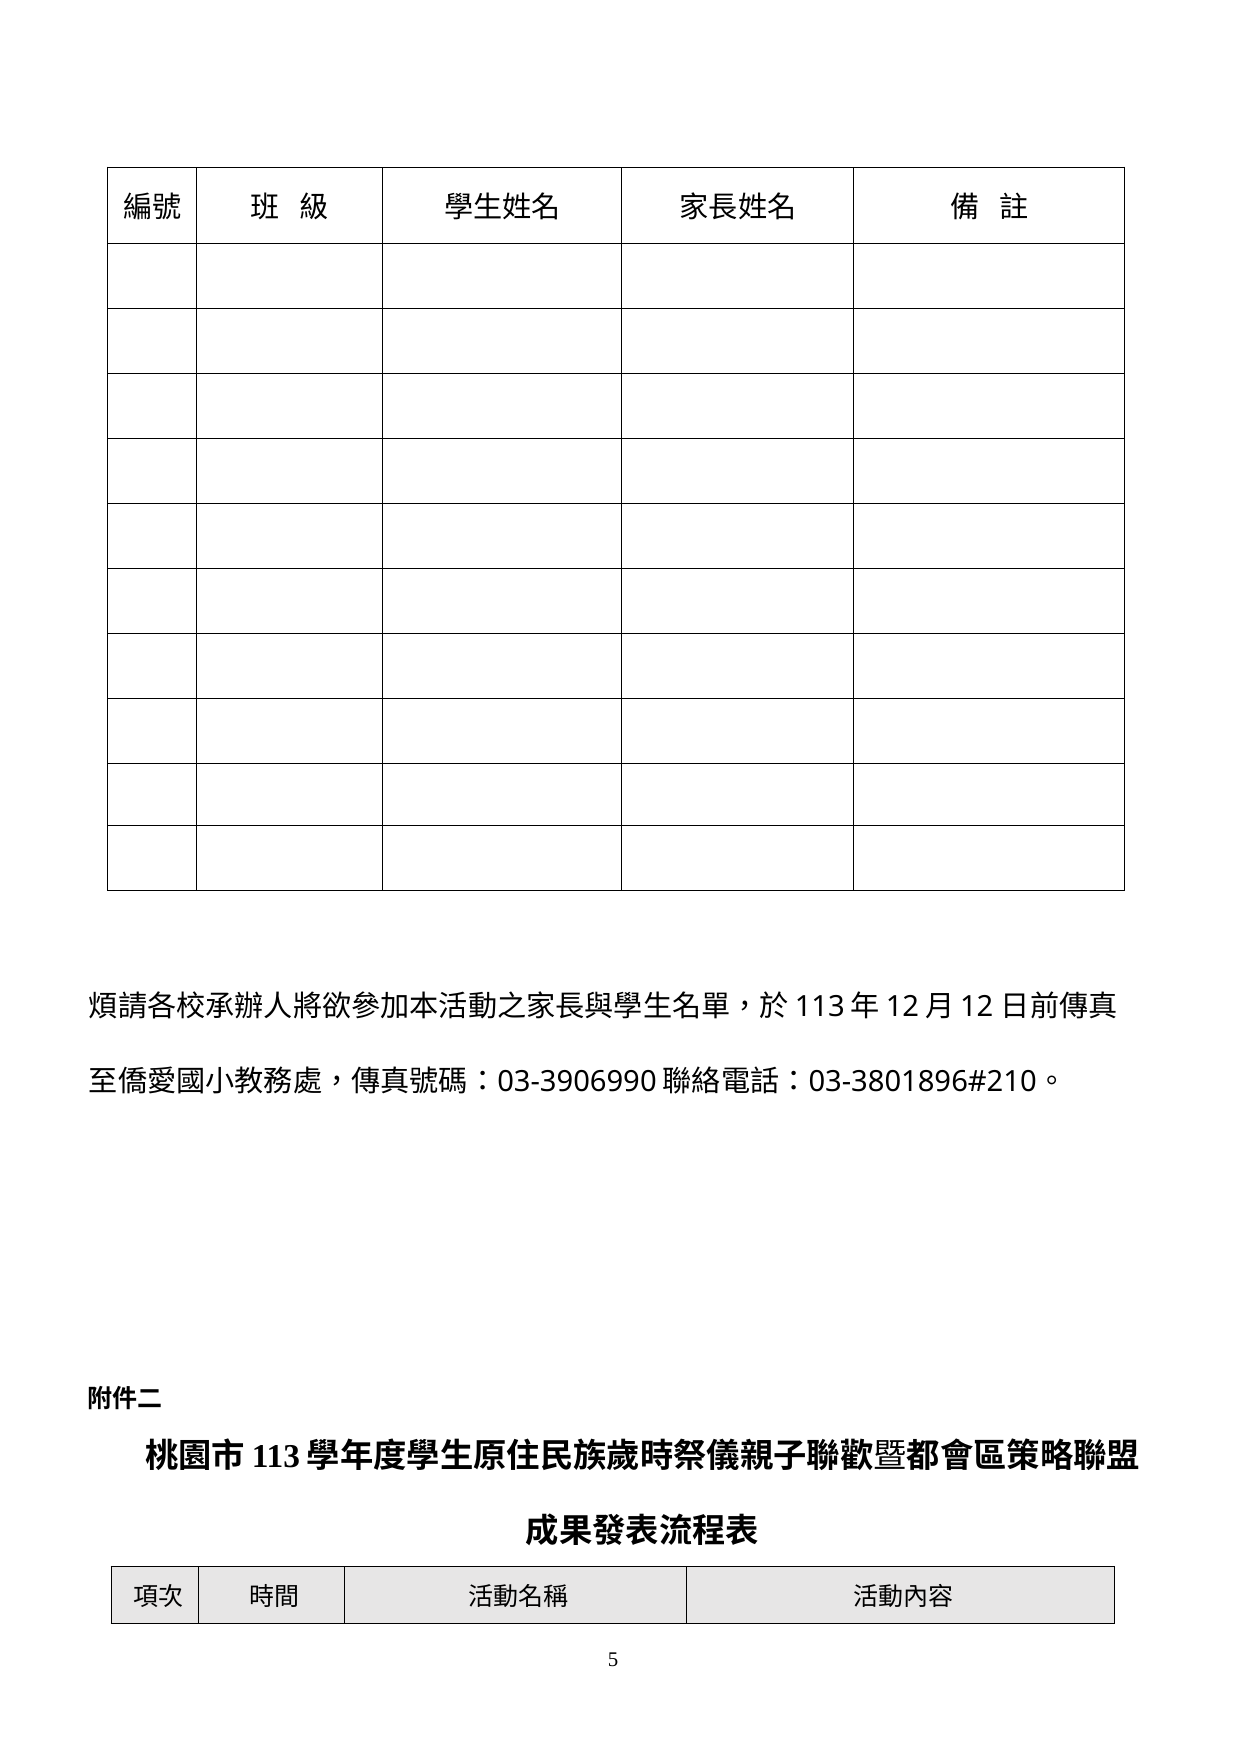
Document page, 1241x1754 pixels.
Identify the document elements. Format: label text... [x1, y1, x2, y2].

table_cell [383, 826, 621, 890]
table_cell [854, 699, 1124, 763]
table_cell [622, 244, 853, 308]
table_cell [383, 764, 621, 825]
table_cell [197, 634, 382, 698]
table_header 編號 [108, 168, 196, 243]
table_cell [854, 244, 1124, 308]
table_cell [383, 504, 621, 568]
table_cell [383, 699, 621, 763]
table_cell [622, 504, 853, 568]
table_cell [197, 569, 382, 633]
table_cell [854, 764, 1124, 825]
text 附件二 [79, 1378, 1240, 1416]
table_cell [854, 309, 1124, 373]
table_header 時間 [199, 1567, 344, 1623]
table_header 活動名稱 [345, 1567, 686, 1623]
table_cell [108, 569, 196, 633]
table_cell [622, 826, 853, 890]
table_cell [622, 309, 853, 373]
table_cell [197, 504, 382, 568]
table_cell [197, 244, 382, 308]
table_cell [383, 569, 621, 633]
table_cell [108, 699, 196, 763]
table_cell [622, 439, 853, 503]
table_cell [108, 309, 196, 373]
table_cell [197, 826, 382, 890]
table_cell [108, 374, 196, 438]
table_header 活動內容 [687, 1567, 1114, 1623]
table_cell [197, 374, 382, 438]
table_cell [622, 634, 853, 698]
table_cell [108, 439, 196, 503]
table_cell [108, 826, 196, 890]
table_cell [383, 309, 621, 373]
table_header 學生姓名 [383, 168, 621, 243]
table_cell [197, 439, 382, 503]
table_cell [854, 634, 1124, 698]
table_cell [383, 634, 621, 698]
table_cell [854, 826, 1124, 890]
table_header 家長姓名 [622, 168, 853, 243]
text 成果發表流程表 [30, 1491, 1240, 1566]
table_cell [197, 764, 382, 825]
table_cell [854, 569, 1124, 633]
text 桃園市113學年度學生原住民族歲時祭儀親子聯歡暨都會區策略聯盟 [30, 1416, 1240, 1491]
table_header 備 註 [854, 168, 1124, 243]
text 煩請各校承辦人將欲參加本活動之家長與學生名單，於113年12月12 日前傳真至僑愛國小教務處，傳真號碼：03-3906990聯絡電話：03-3801896#210。 [89, 966, 1137, 1116]
table_cell [197, 309, 382, 373]
table_cell [108, 634, 196, 698]
table_cell [383, 374, 621, 438]
table_cell [108, 244, 196, 308]
table_cell [854, 374, 1124, 438]
table_cell [854, 504, 1124, 568]
table_cell [622, 569, 853, 633]
table_header 班 級 [197, 168, 382, 243]
table_cell [108, 764, 196, 825]
table_cell [622, 374, 853, 438]
table_cell [622, 699, 853, 763]
table_cell [383, 439, 621, 503]
table_cell [854, 439, 1124, 503]
table_cell [108, 504, 196, 568]
table_header 項次 [112, 1567, 198, 1623]
table_cell [383, 244, 621, 308]
table_cell [197, 699, 382, 763]
table_cell [622, 764, 853, 825]
